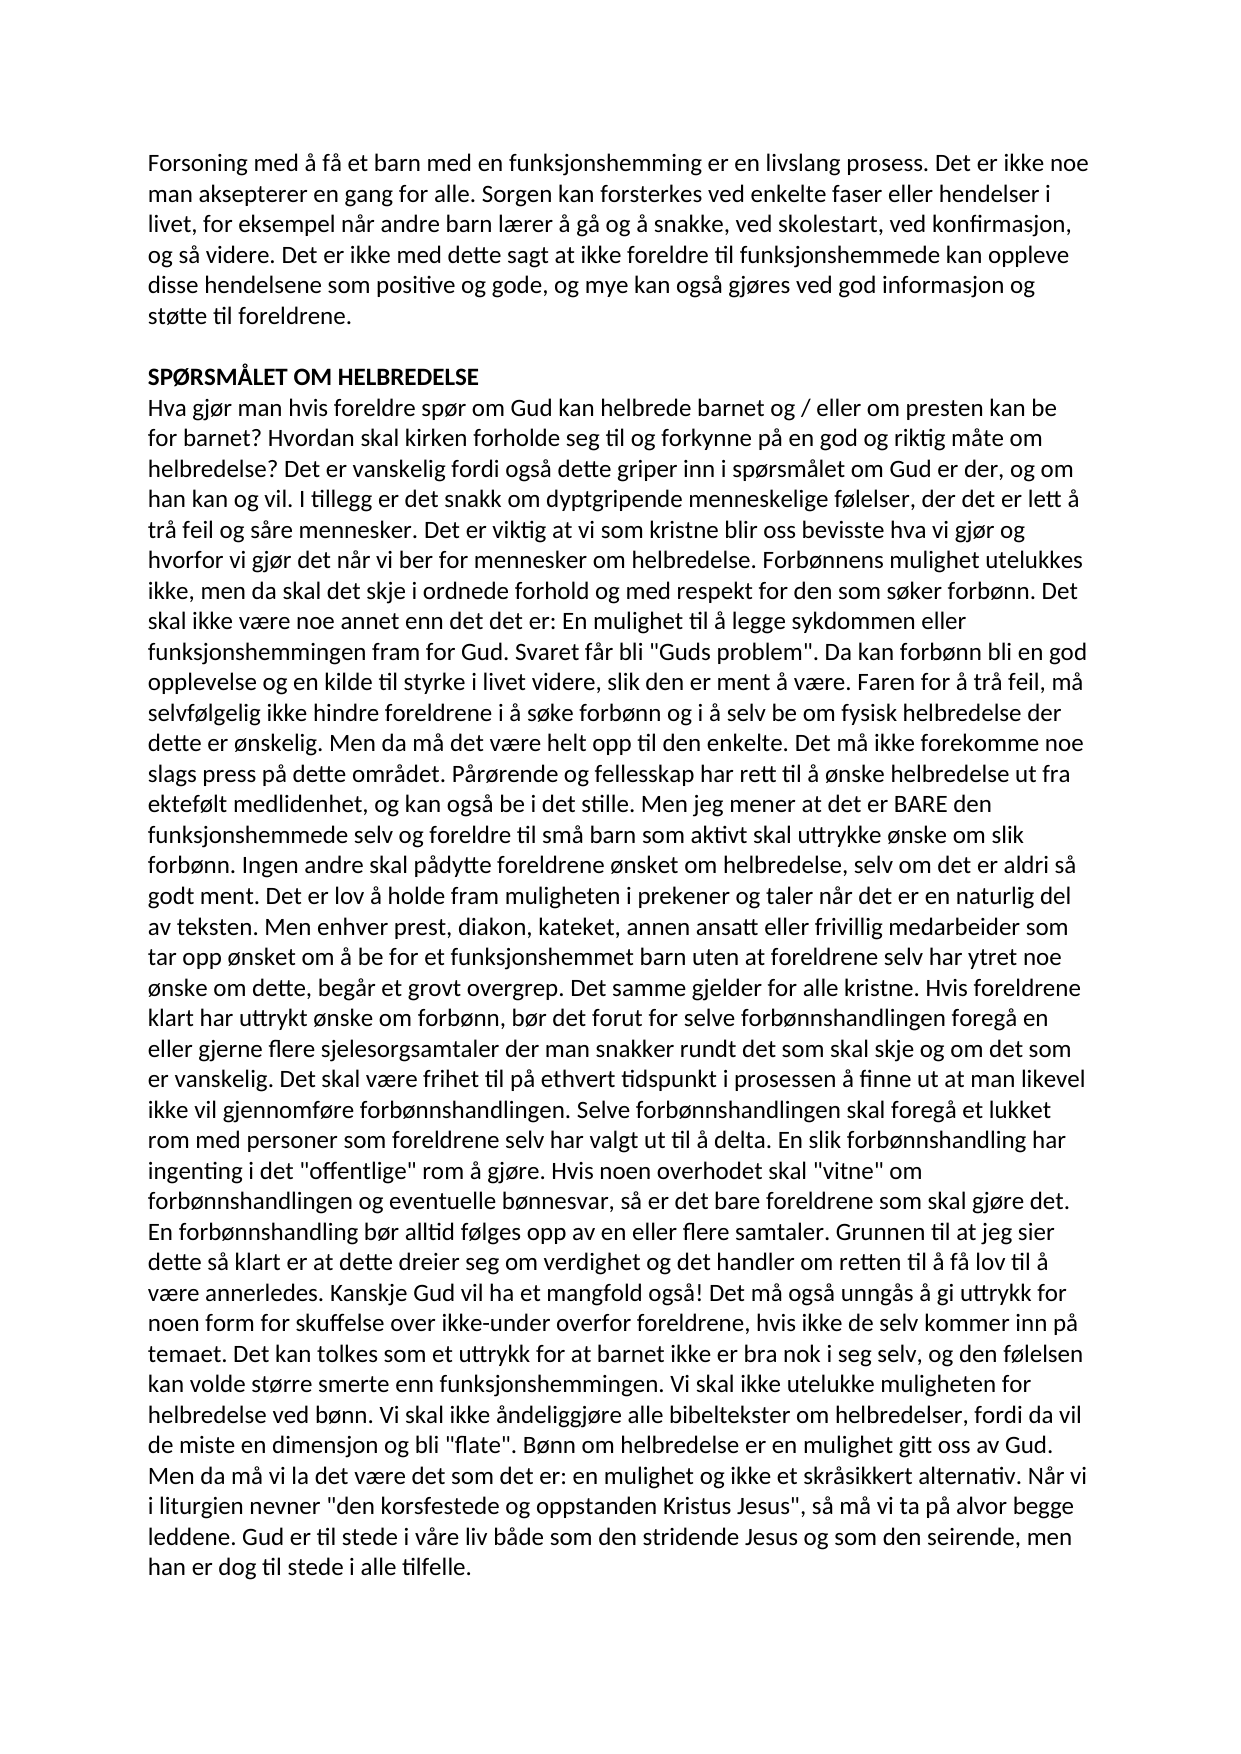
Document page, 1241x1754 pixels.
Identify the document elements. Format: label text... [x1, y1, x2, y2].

text ektefølt medlidenhet, og kan også be i det stille. Men jeg mener at det er BARE den funksjonshemmede selv og foreldre til små barn som aktivt skal uttrykke ønske om slik forbønn. Ingen andre skal pådytte foreldrene ønsket om helbredelse, selv om det er aldri så godt ment. Det er lov å holde fram muligheten i prekener og taler når det er en naturlig del av teksten. Men enhver prest, diakon, kateket, annen ansatt eller frivillig medarbeider som [148, 788, 1093, 941]
text helbredelse? Det er vanskelig fordi også dette griper inn i spørsmålet om Gud er der, og om han kan og vil. I tillegg er det snakk om dyptgripende menneskelige følelser, der det er lett å trå feil og såre mennesker. Det er viktig at vi som kristne blir oss bevisste hva vi gjør og hvorfor vi gjør det når vi ber for mennesker om helbredelse. Forbønnens mulighet utelukkes [148, 453, 1093, 575]
text tar opp ønsket om å be for et funksjonshemmet barn uten at foreldrene selv har ytret noe ønske om dette, begår et grovt overgrep. Det samme gjelder for alle kristne. Hvis foreldrene klart har uttrykt ønske om forbønn, bør det forut for selve forbønnshandlingen foregå en eller gjerne flere sjelesorgsamtaler der man snakker rundt det som skal skje og om det som er vanskelig. Det skal være frihet til på ethvert tidspunkt i prosessen å finne ut at man likevel ikke vil gjennomføre forbønnshandlingen. Selve forbønnshandlingen skal foregå et lukket rom med personer som foreldrene selv har valgt ut til å delta. En slik forbønnshandling har ingenting i det "offentlige" rom å gjøre. Hvis noen overhodet skal "vitne" om forbønnshandlingen og eventuelle bønnesvar, så er det bare foreldrene som skal gjøre det. En forbønnshandling bør alltid følges opp av en eller flere samtaler. Grunnen til at jeg sier dette så klart er at dette dreier seg om verdighet og det handler om retten til å få lov til å [148, 941, 1093, 1277]
text være annerledes. Kanskje Gud vil ha et mangfold også! Det må også unngås å gi uttrykk for noen form for skuffelse over ikke-under overfor foreldrene, hvis ikke de selv kommer inn på temaet. Det kan tolkes som et uttrykk for at barnet ikke er bra nok i seg selv, og den følelsen kan volde større smerte enn funksjonshemmingen. Vi skal ikke utelukke muligheten for helbredelse ved bønn. Vi skal ikke åndeliggjøre alle bibeltekster om helbredelser, fordi da vil de miste en dimensjon og bli "flate". Bønn om helbredelse er en mulighet gitt oss av Gud. [148, 1277, 1093, 1460]
text Men da må vi la det være det som det er: en mulighet og ikke et skråsikkert alternativ. Når vi i liturgien nevner "den korsfestede og oppstanden Kristus Jesus", så må vi ta på alvor begge leddene. Gud er til stede i våre liv både som den stridende Jesus og som den seirende, men han er dog til stede i alle tilfelle. [148, 1460, 1093, 1582]
text ikke, men da skal det skje i ordnede forhold og med respekt for den som søker forbønn. Det skal ikke være noe annet enn det det er: En mulighet til å legge sykdommen eller funksjonshemmingen fram for Gud. Svaret får bli "Guds problem". Da kan forbønn bli en god opplevelse og en kilde til styrke i livet videre, slik den er ment å være. Faren for å trå feil, må selvfølgelig ikke hindre foreldrene i å søke forbønn og i å selv be om fysisk helbredelse der dette er ønskelig. Men da må det være helt opp til den enkelte. Det må ikke forekomme noe slags press på dette området. Pårørende og fellesskap har rett til å ønske helbredelse ut fra [148, 575, 1093, 788]
text Hva gjør man hvis foreldre spør om Gud kan helbrede barnet og / eller om presten kan be for barnet? Hvordan skal kirken forholde seg til og forkynne på en god og riktig måte om [148, 392, 1093, 453]
text SPØRSMÅLET OM HELBREDELSE [148, 361, 1093, 392]
text Forsoning med å få et barn med en funksjonshemming er en livslang prosess. Det er ikke noe man aksepterer en gang for alle. Sorgen kan forsterkes ved enkelte faser eller hendelser i livet, for eksempel når andre barn lærer å gå og å snakke, ved skolestart, ved konfirmasjon, og så videre. Det er ikke med dette sagt at ikke foreldre til funksjonshemmede kan oppleve disse hendelsene som positive og gode, og mye kan også gjøres ved god informasjon og støtte til foreldrene. [148, 148, 1093, 331]
